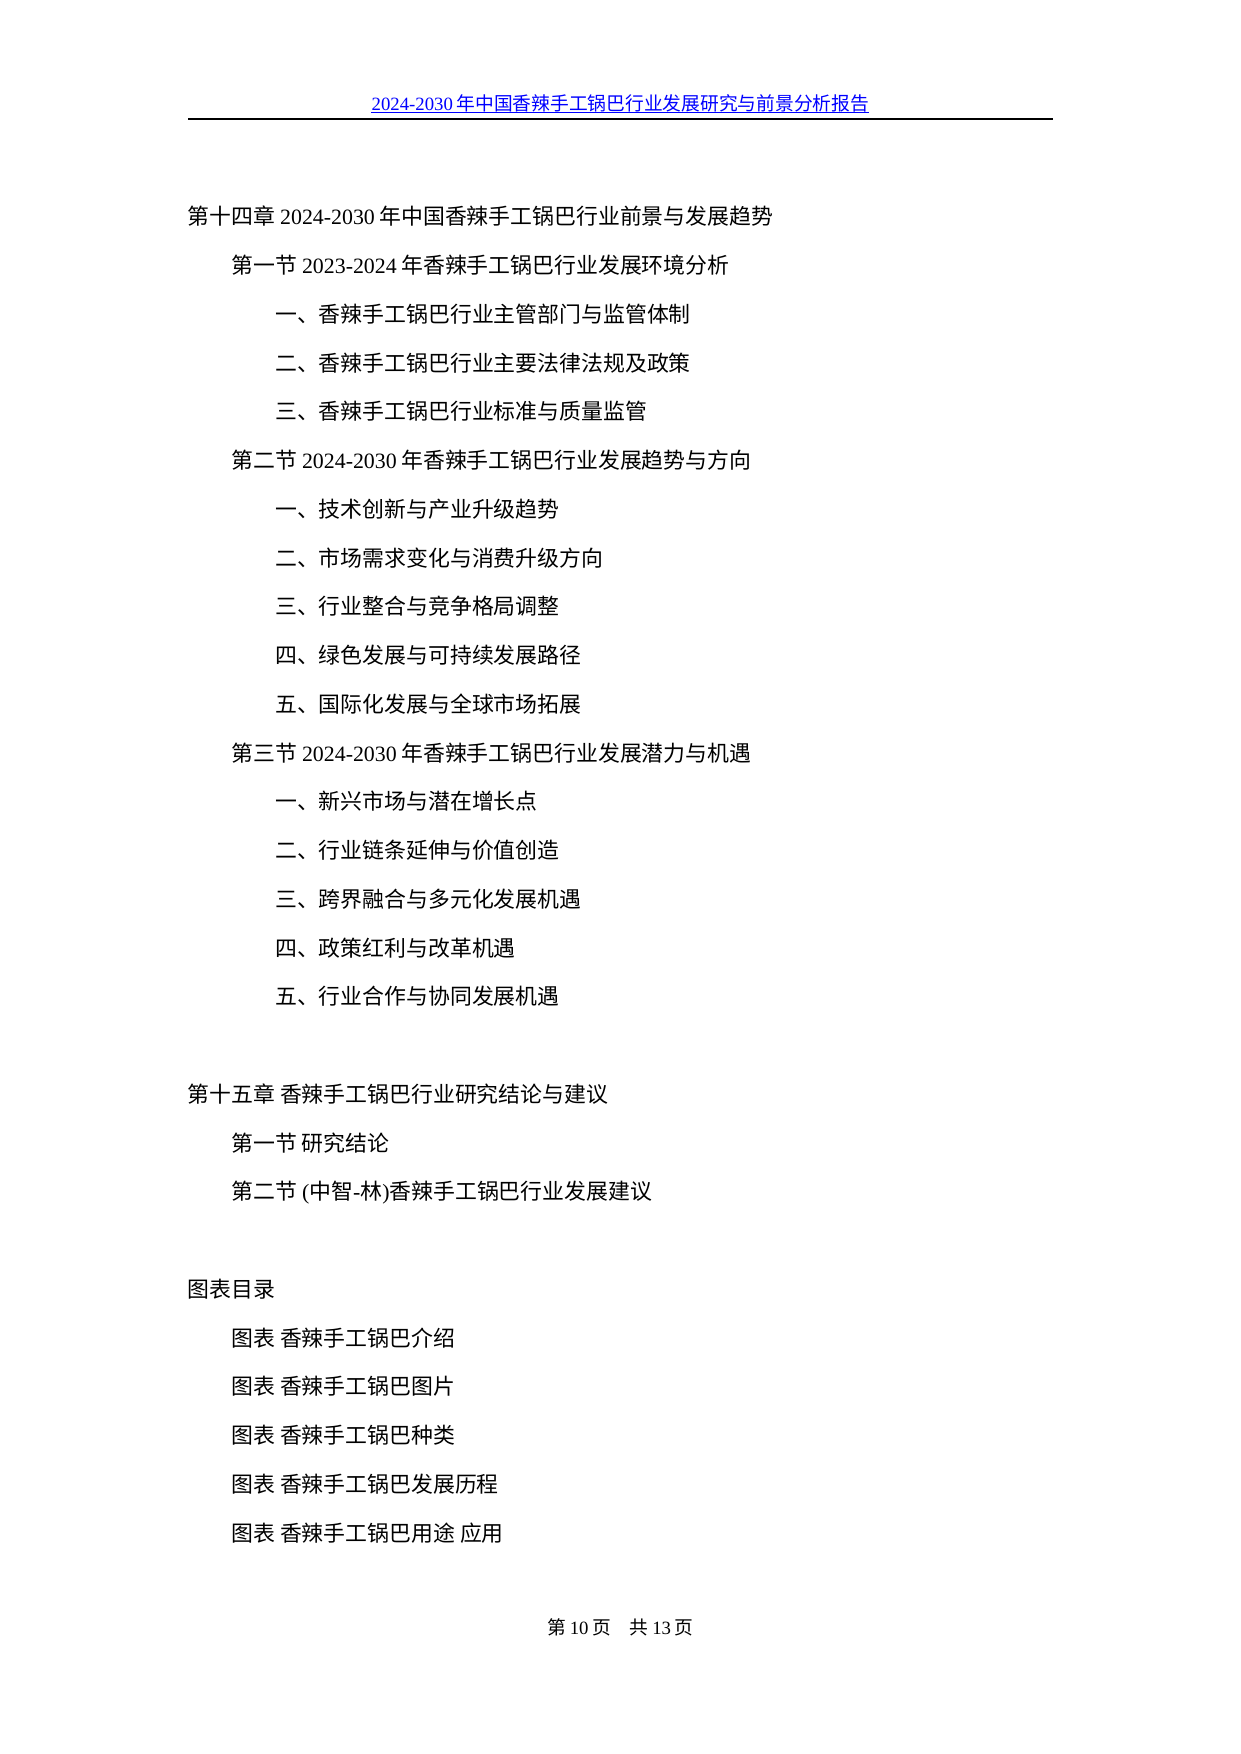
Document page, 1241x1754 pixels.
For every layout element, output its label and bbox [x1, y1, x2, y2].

text [187, 150, 1053, 1548]
